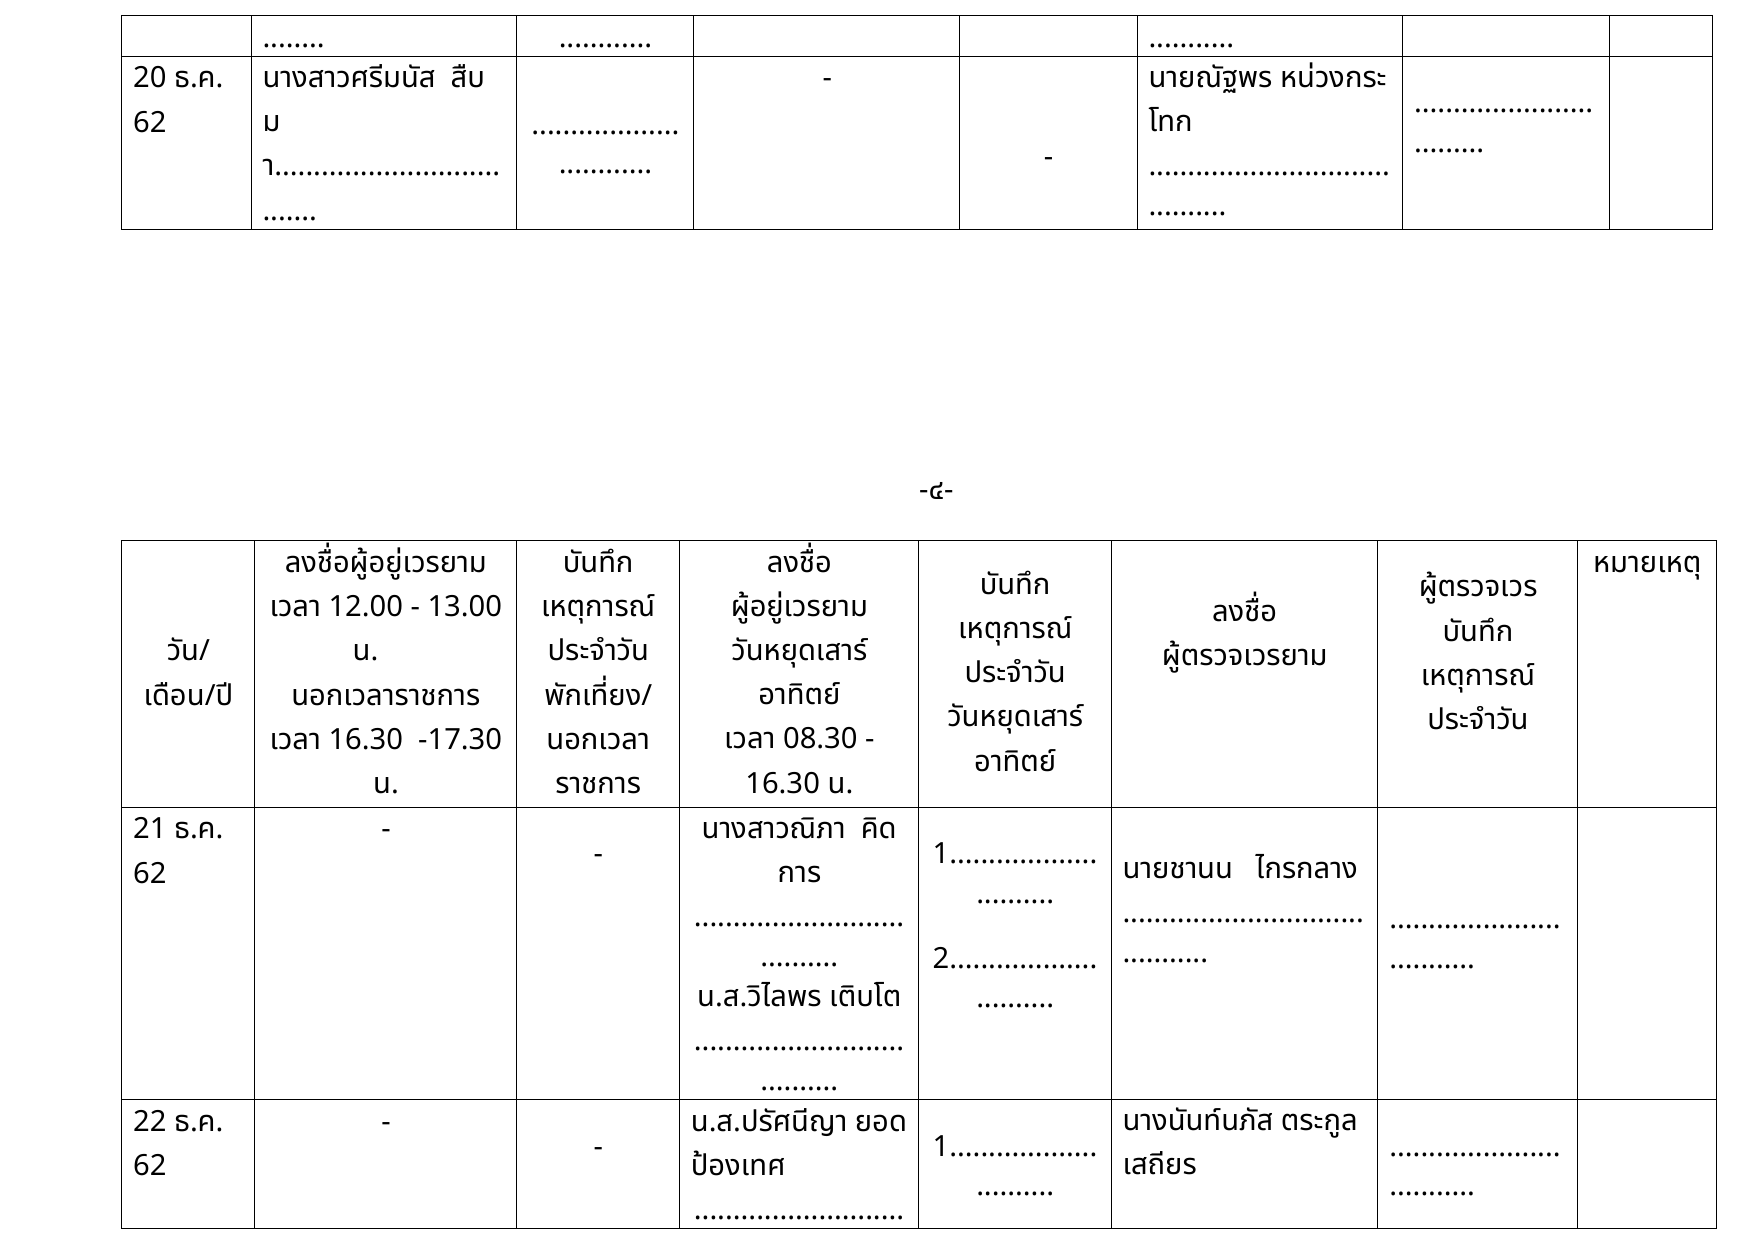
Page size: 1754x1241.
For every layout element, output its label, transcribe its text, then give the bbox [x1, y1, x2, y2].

table_cell 22 ธ.ค. 62 [122, 1100, 254, 1228]
table_cell - [517, 808, 679, 1099]
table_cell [517, 57, 693, 229]
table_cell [919, 1100, 1111, 1228]
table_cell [1112, 1100, 1377, 1228]
table_cell - [255, 808, 516, 1099]
table_header ลงชื่อ ผู้ตรวจเวรยาม [1112, 541, 1377, 807]
table_header ลงชื่อผู้อยู่เวรยาม เวลา 12.00 - 13.00 น. นอกเวลาราชการ เวลา 16.30 -17.30 น. [255, 541, 516, 807]
table_cell 1............................. 2............................. [919, 808, 1111, 1099]
table_cell - [255, 1100, 516, 1228]
table_cell ................................. [1378, 808, 1577, 1099]
table_cell - [517, 1100, 679, 1228]
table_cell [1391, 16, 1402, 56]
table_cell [1403, 57, 1609, 229]
table_cell - [960, 16, 1137, 56]
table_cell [1403, 16, 1609, 56]
table_cell นางสาวณิภา คิดการ ..................................... น.ส.วิไลพร เติบโต ..................................... [680, 808, 918, 1099]
text -๔- [133, 469, 1739, 513]
table_cell นายณัฐพร หน่วงกระโทก ......................................... [1138, 57, 1402, 229]
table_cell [1378, 1100, 1577, 1228]
table_header ลงชื่อ ผู้อยู่เวรยาม วันหยุดเสาร์ อาทิตย์ เวลา 08.30 - 16.30 น. [680, 541, 918, 807]
table_header บันทึกเหตุการณ์ประจำวัน วันหยุดเสาร์ อาทิตย์ [919, 541, 1111, 807]
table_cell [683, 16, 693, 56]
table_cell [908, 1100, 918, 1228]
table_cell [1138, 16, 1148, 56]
table_cell [1610, 57, 1712, 229]
table_header ผู้ตรวจเวร บันทึกเหตุการณ์ประจำวัน [1378, 541, 1577, 807]
table_cell [1610, 16, 1712, 56]
table_header บันทึกเหตุการณ์ประจำวัน พักเที่ยง/นอกเวลาราชการ [517, 541, 679, 807]
table_cell [1578, 1100, 1716, 1228]
table_cell - [960, 57, 1137, 229]
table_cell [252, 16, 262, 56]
table_cell 20 ธ.ค. 62 [122, 57, 251, 229]
table_cell [1578, 808, 1716, 1099]
table_cell - [694, 16, 959, 56]
table_cell นายชานน ไกรกลาง .......................................... [1112, 808, 1377, 1099]
table_cell - [694, 57, 959, 229]
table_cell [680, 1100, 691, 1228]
table_header หมายเหตุ [1578, 541, 1716, 807]
table_header วัน/เดือน/ปี [122, 541, 254, 807]
table_cell 21 ธ.ค. 62 [122, 808, 254, 1099]
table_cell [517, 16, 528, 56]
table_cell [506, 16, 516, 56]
